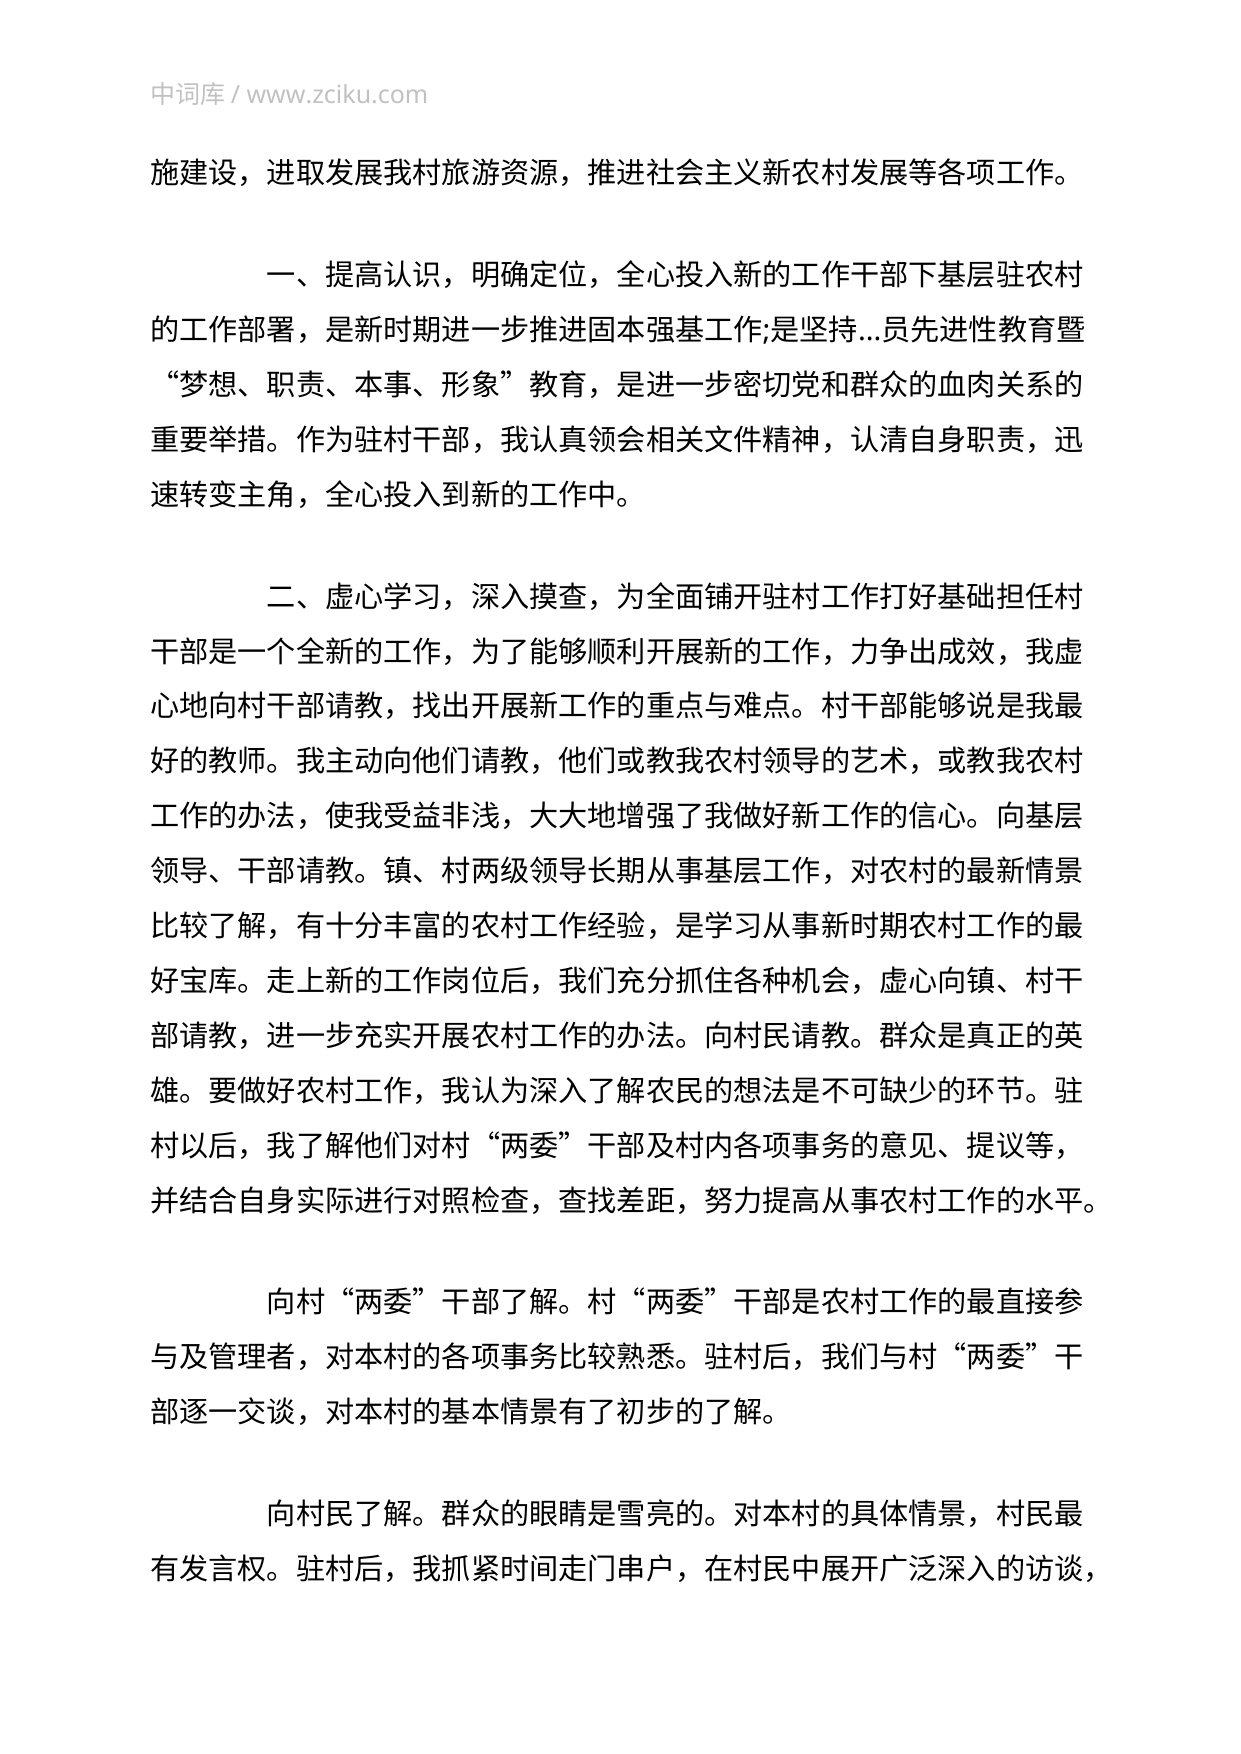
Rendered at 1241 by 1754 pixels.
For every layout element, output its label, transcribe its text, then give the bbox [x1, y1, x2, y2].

text 二、虚心学习，深入摸查，为全面铺开驻村工作打好基础担任村干部是一个全新的工作，为了能够顺利开展新的工作，力争出成效，我虚心地向村干部请教，找出开展新工作的重点与难点。村干部能够说是我最好的教师。我主动向他们请教，他们或教我农村领导的艺术，或教我农村工作的办法，使我受益非浅，大大地增强了我做好新工作的信心。向基层领导、干部请教。镇、村两级领导长期从事基层工作，对农村的最新情景比较了解，有十分丰富的农村工作经验，是学习从事新时期农村工作的最好宝库。走上新的工作岗位后，我们充分抓住各种机会，虚心向镇、村干部请教，进一步充实开展农村工作的办法。向村民请教。群众是真正的英雄。要做好农村工作，我认为深入了解农民的想法是不可缺少的环节。驻村以后，我了解他们对村“两委”干部及村内各项事务的意见、提议等，并结合自身实际进行对照检查，查找差距，努力提高从事农村工作的水平。 [150, 573, 1090, 1219]
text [150, 150, 1090, 192]
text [150, 1490, 1090, 1588]
text 向村“两委”干部了解。村“两委”干部是农村工作的最直接参与及管理者，对本村的各项事务比较熟悉。驻村后，我们与村“两委”干部逐一交谈，对本村的基本情景有了初步的了解。 [150, 1279, 1090, 1431]
text 一、提高认识，明确定位，全心投入新的工作干部下基层驻农村的工作部署，是新时期进一步推进固本强基工作;是坚持...员先进性教育暨“梦想、职责、本事、形象”教育，是进一步密切党和群众的血肉关系的重要举措。作为驻村干部，我认真领会相关文件精神，认清自身职责，迅速转变主角，全心投入到新的工作中。 [150, 252, 1090, 514]
